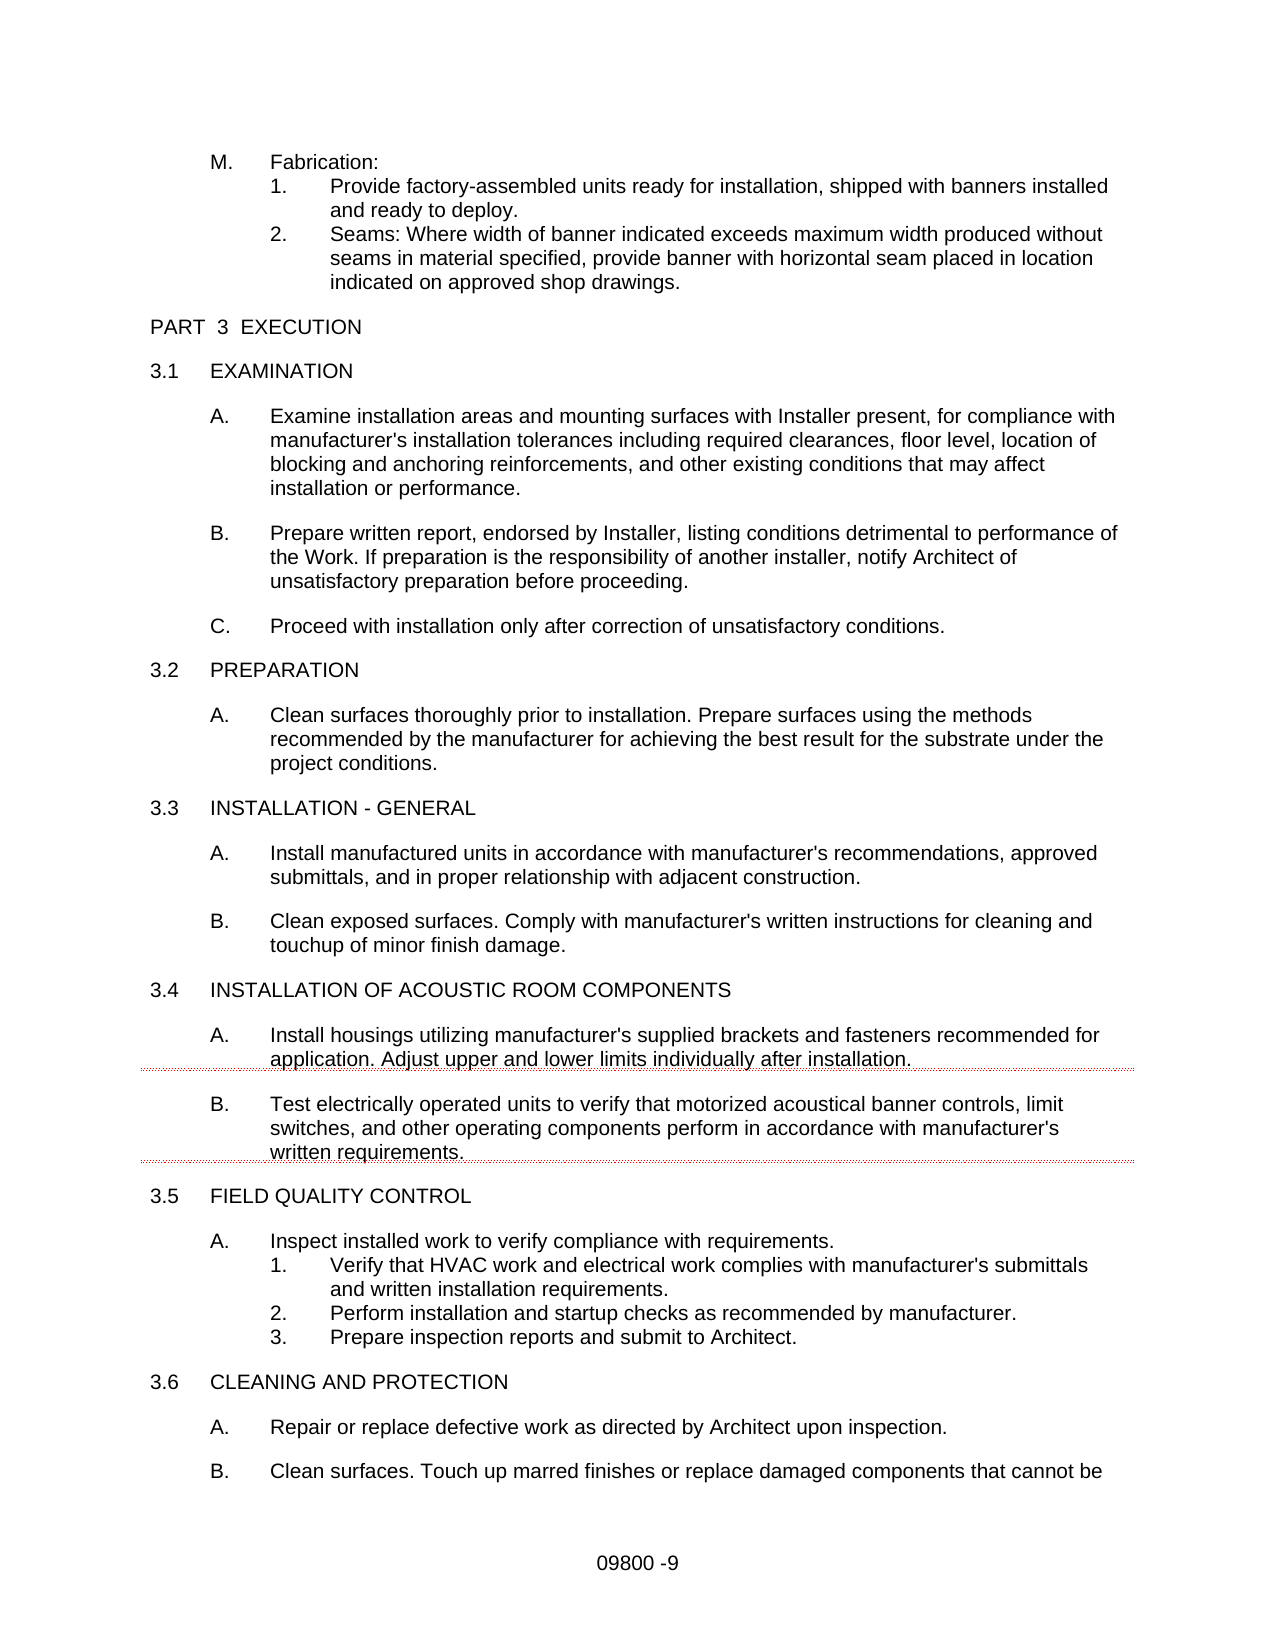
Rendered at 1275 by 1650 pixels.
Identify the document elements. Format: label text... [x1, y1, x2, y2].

list Clean exposed surfaces. Comply with manufacturer's written instructions for cleaning and touchup of minor finish damage. [210, 909, 1125, 957]
list PREPARATION [150, 658, 1125, 682]
list Clean surfaces thoroughly prior to installation. Prepare surfaces using the methods recommended by the manufacturer for achieving the best result for the substrate under the project conditions. [210, 703, 1125, 775]
list Provide factory-assembled units ready for installation, shipped with banners installed and ready to deploy. [270, 174, 1125, 222]
list Prepare inspection reports and submit to Architect. [270, 1325, 1125, 1349]
list Repair or replace defective work as directed by Architect upon inspection. [210, 1414, 1125, 1438]
list Verify that HVAC work and electrical work complies with manufacturer's submittals and written installation requirements. [270, 1253, 1125, 1301]
list Install housings utilizing manufacturer's supplied brackets and fasteners recommended for application. Adjust upper and lower limits individually after installation. [210, 1023, 1125, 1071]
list INSTALLATION - GENERAL [150, 796, 1125, 820]
list Perform installation and startup checks as recommended by manufacturer. [270, 1301, 1125, 1325]
list Inspect installed work to verify compliance with requirements. [210, 1229, 1125, 1253]
list Install manufactured units in accordance with manufacturer's recommendations, approved submittals, and in proper relationship with adjacent construction. [210, 841, 1125, 888]
list Proceed with installation only after correction of unsatisfactory conditions. [210, 613, 1125, 637]
list Fabrication: [210, 150, 1125, 174]
list EXECUTION [150, 314, 1125, 338]
list FIELD QUALITY CONTROL [150, 1184, 1125, 1208]
list Seams: Where width of banner indicated exceeds maximum width produced without seams in material specified, provide banner with horizontal seam placed in location indicated on approved shop drawings. [270, 222, 1125, 294]
list INSTALLATION OF ACOUSTIC ROOM COMPONENTS [150, 978, 1125, 1002]
list Examine installation areas and mounting surfaces with Installer present, for compliance with manufacturer's installation tolerances including required clearances, floor level, location of blocking and anchoring reinforcements, and other existing conditions that may affect installation or performance. [210, 404, 1125, 500]
list Test electrically operated units to verify that motorized acoustical banner controls, limit switches, and other operating components perform in accordance with manufacturer's written requirements. [210, 1092, 1125, 1163]
list Prepare written report, endorsed by Installer, listing conditions detrimental to performance of the Work. If preparation is the responsibility of another installer, notify Architect of unsatisfactory preparation before proceeding. [210, 521, 1125, 593]
list EXAMINATION [150, 359, 1125, 383]
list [210, 1459, 1125, 1483]
list CLEANING AND PROTECTION [150, 1370, 1125, 1394]
